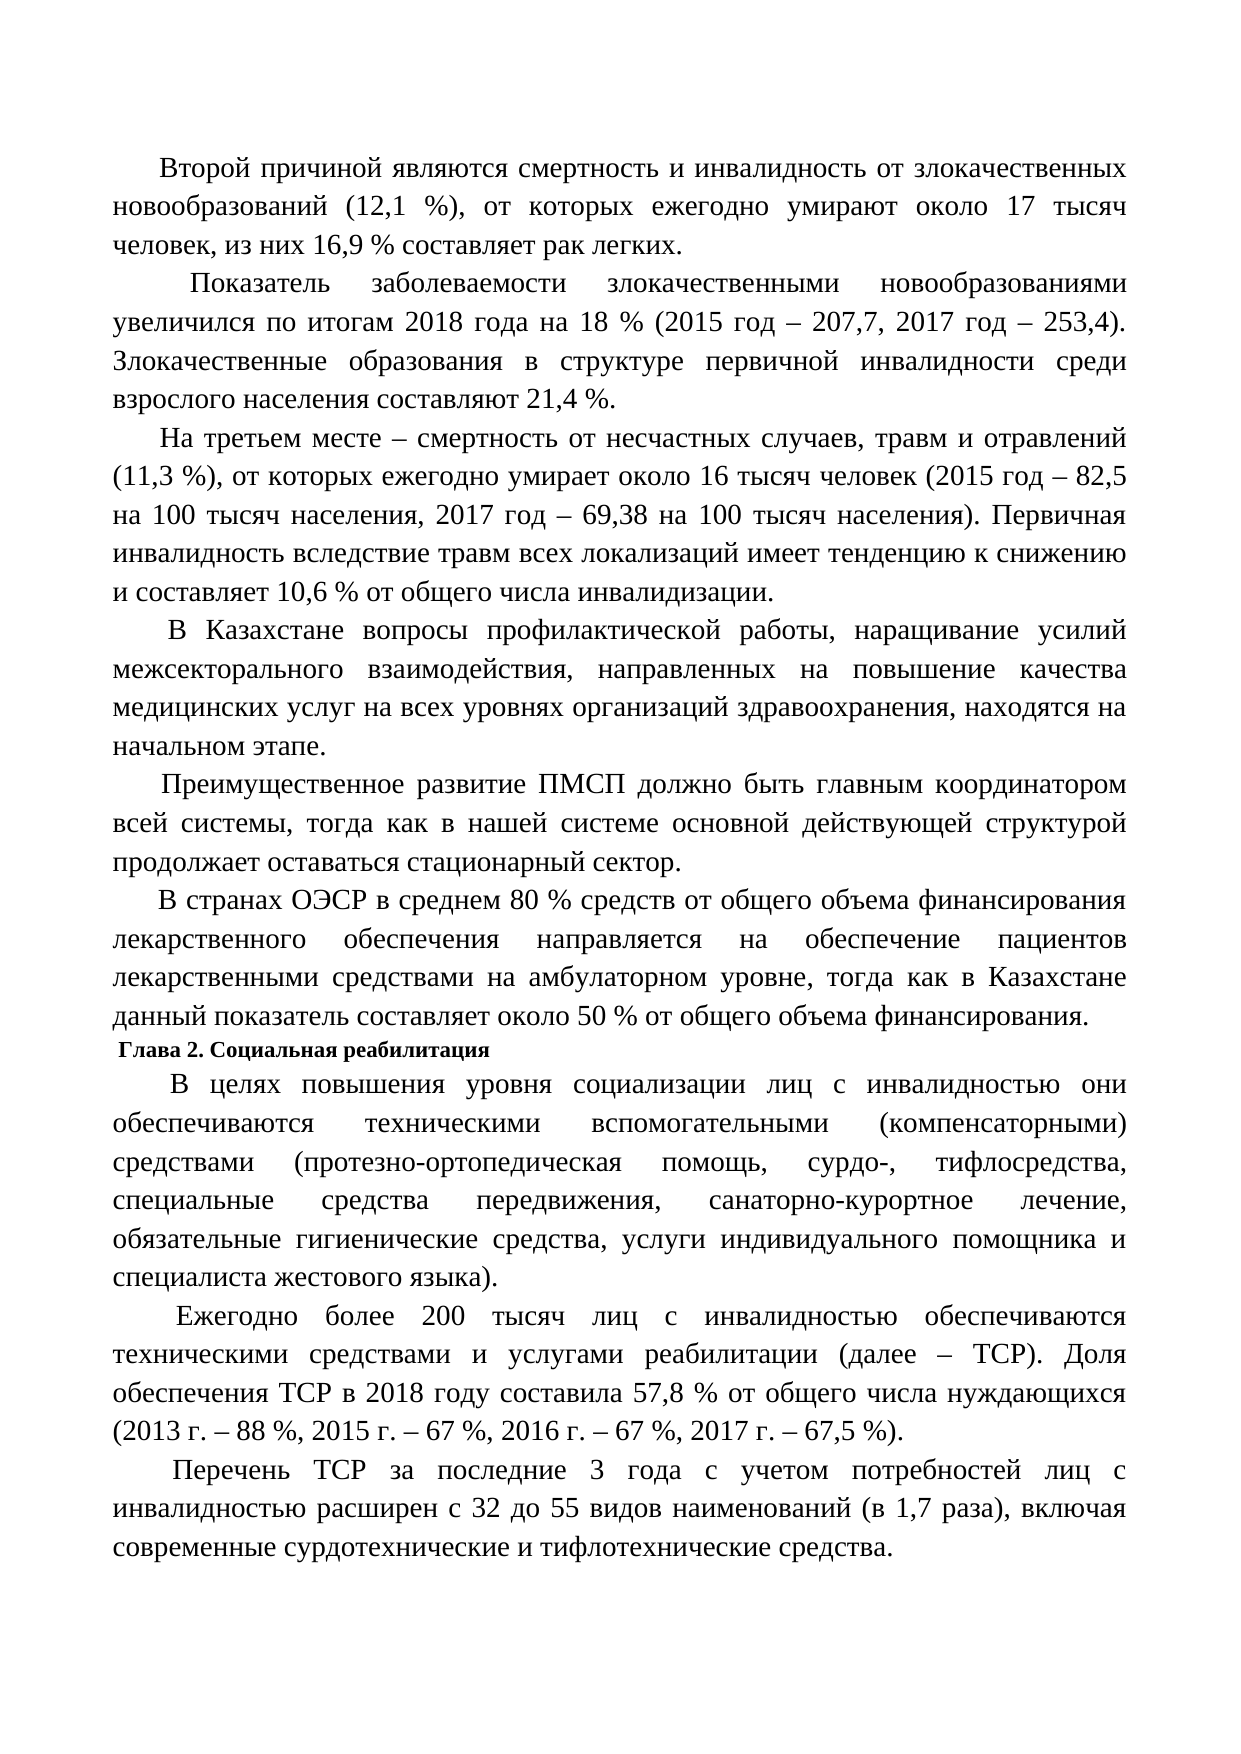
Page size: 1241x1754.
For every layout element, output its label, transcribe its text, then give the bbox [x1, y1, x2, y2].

text В странах ОЭСР в среднем 80 % средств от общего объема финансирования лекарственного обеспечения направляется на обеспечение пациентов лекарственными средствами на амбулаторном уровне, тогда как в Казахстане данный показатель составляет около 50 % от общего объема финансирования. [112, 882, 1128, 1031]
text Глава 2. Социальная реабилитация [112, 1036, 1128, 1063]
text Преимущественное развитие ПМСП должно быть главным координатором всей системы, тогда как в нашей системе основной действующей структурой продолжает оставаться стационарный сектор. [112, 767, 1128, 877]
text На третьем месте – смертность от несчастных случаев, травм и отравлений (11,3 %), от которых ежегодно умирает около 16 тысяч человек (2015 год – 82,5 на 100 тысяч населения, 2017 год – 69,38 на 100 тысяч населения). Первичная инвалидность вследствие травм всех локализаций имеет тенденцию к снижению и составляет 10,6 % от общего числа инвалидизации. [112, 420, 1128, 607]
text В целях повышения уровня социализации лиц с инвалидностью они обеспечиваются техническими вспомогательными (компенсаторными) средствами (протезно-ортопедическая помощь, сурдо-, тифлосредства, специальные средства передвижения, санаторно-курортное лечение, обязательные гигиенические средства, услуги индивидуального помощника и специалиста жестового языка). [112, 1067, 1128, 1293]
text Ежегодно более 200 тысяч лиц с инвалидностью обеспечиваются техническими средствами и услугами реабилитации (далее – ТСР). Доля обеспечения ТСР в 2018 году составила 57,8 % от общего числа нуждающихся (2013 г. – 88 %, 2015 г. – 67 %, 2016 г. – 67 %, 2017 г. – 67,5 %). [112, 1298, 1128, 1447]
text Второй причиной являются смертность и инвалидность от злокачественных новообразований (12,1 %), от которых ежегодно умирают около 17 тысяч человек, из них 16,9 % составляет рак легких. [112, 150, 1128, 261]
text Показатель заболеваемости злокачественными новообразованиями увеличился по итогам 2018 года на 18 % (2015 год – 207,7, 2017 год – 253,4). Злокачественные образования в структуре первичной инвалидности среди взрослого населения составляют 21,4 %. [112, 266, 1128, 415]
text В Казахстане вопросы профилактической работы, наращивание усилий межсекторального взаимодействия, направленных на повышение качества медицинских услуг на всех уровнях организаций здравоохранения, находятся на начальном этапе. [112, 612, 1128, 762]
text Перечень ТСР за последние 3 года с учетом потребностей лиц с инвалидностью расширен с 32 до 55 видов наименований (в 1,7 раза), включая современные сурдотехнические и тифлотехнические средства. [112, 1452, 1128, 1563]
